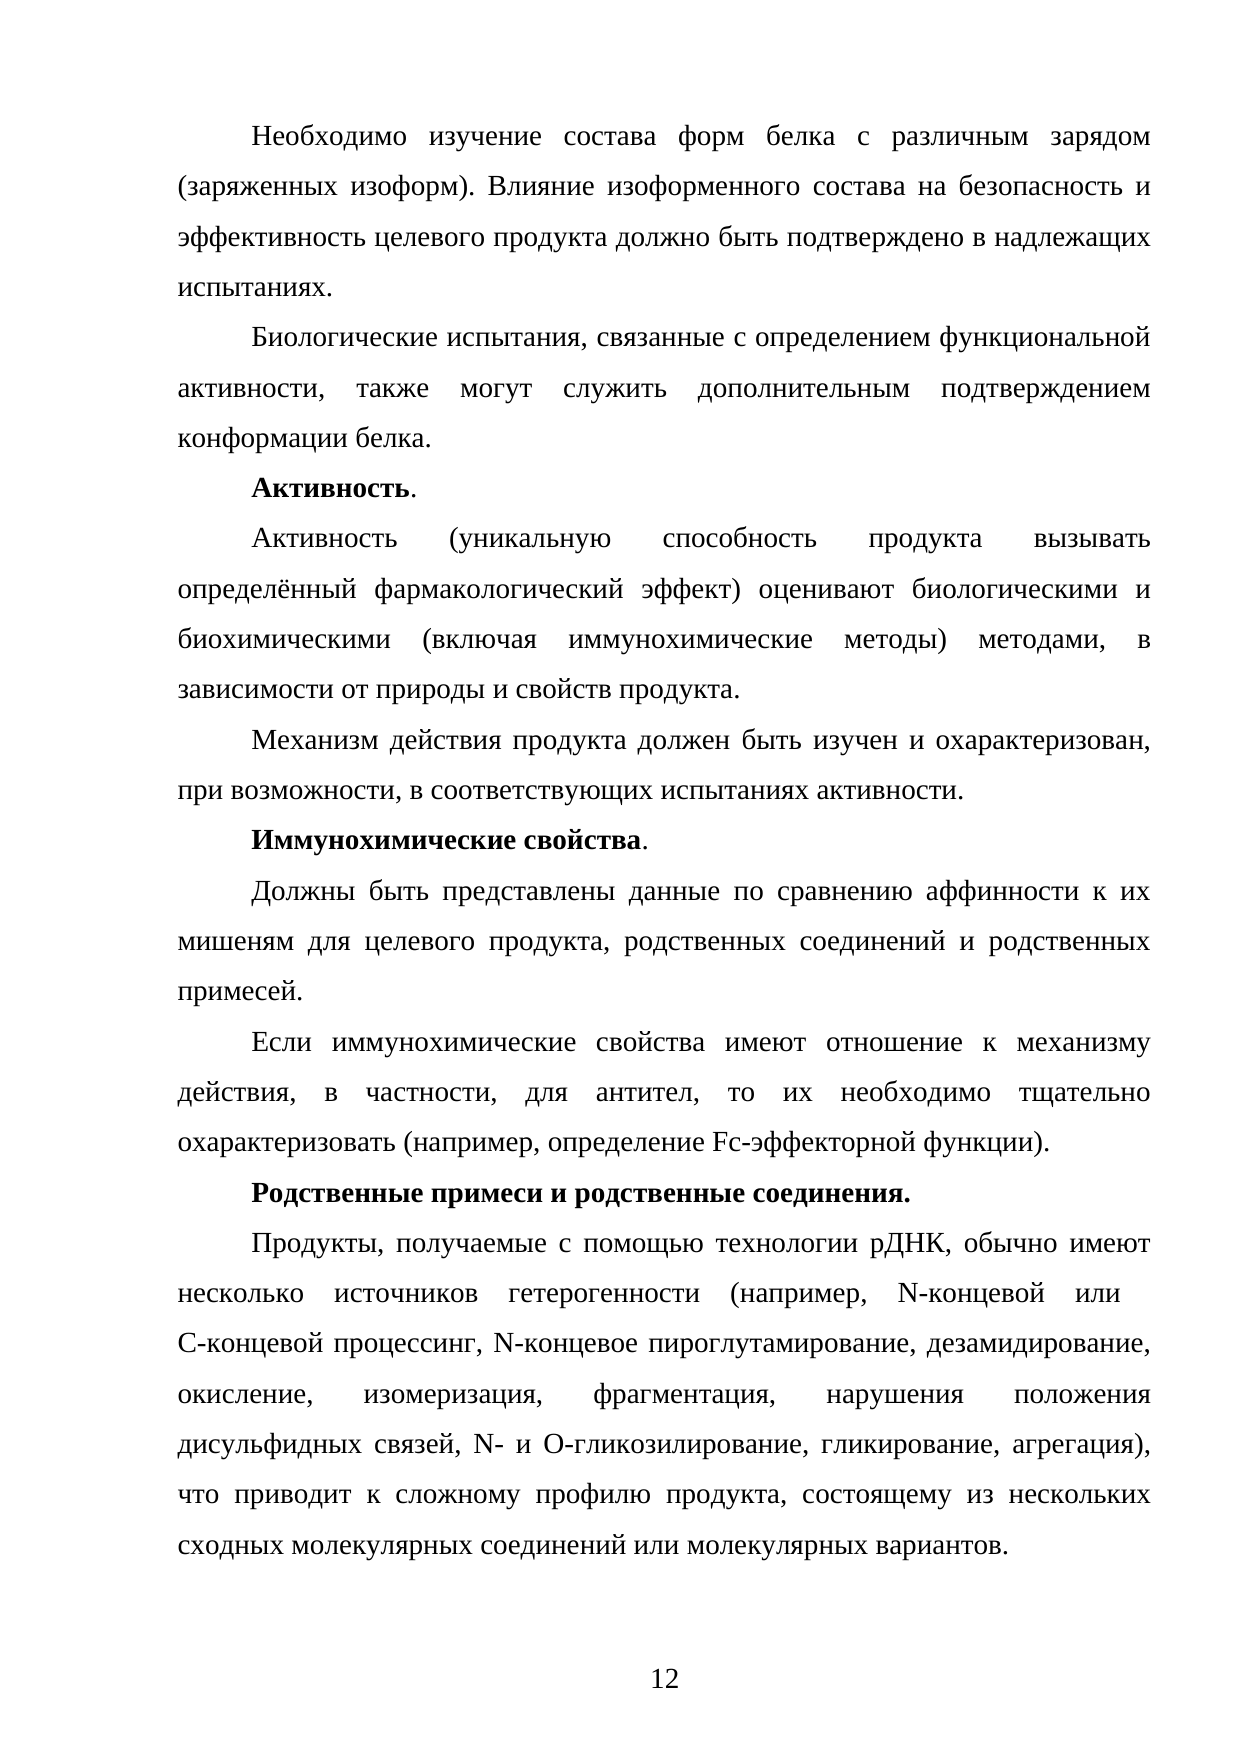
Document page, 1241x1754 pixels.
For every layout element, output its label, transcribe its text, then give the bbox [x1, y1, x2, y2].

text Родственные примеси и родственные соединения. [177, 1175, 1152, 1208]
text Биологические испытания, связанные с определением функциональной активности, также могут служить дополнительным подтверждением конформации белка. [177, 319, 1152, 453]
text Иммунохимические свойства. [177, 822, 1152, 856]
text Должны быть представлены данные по сравнению аффинности к их мишеням для целевого продукта, родственных соединений и родственных примесей. [177, 873, 1152, 1007]
text Активность (уникальную способность продукта вызывать определённый фармакологический эффект) оценивают биологическими и биохимическими (включая иммунохимические методы) методами, в зависимости от природы и свойств продукта. [177, 521, 1152, 705]
text Необходимо изучение состава форм белка с различным зарядом (заряженных изоформ). Влияние изоформенного состава на безопасность и эффективность целевого продукта должно быть подтверждено в надлежащих испытаниях. [177, 118, 1152, 303]
text Продукты, получаемые с помощью технологии рДНК, обычно имеют несколько источников гетерогенности (например, N-концевой или C-концевой процессинг, N-концевое пироглутамирование, дезамидирование, окисление, изомеризация, фрагментация, нарушения положения дисульфидных связей, N- и О-гликозилирование, гликирование, агрегация), что приводит к сложному профилю продукта, состоящему из нескольких сходных молекулярных соединений или молекулярных вариантов. [177, 1225, 1152, 1560]
text Механизм действия продукта должен быть изучен и охарактеризован, при возможности, в соответствующих испытаниях активности. [177, 722, 1152, 806]
text Активность. [177, 470, 1152, 504]
text Если иммунохимические свойства имеют отношение к механизму действия, в частности, для антител, то их необходимо тщательно охарактеризовать (например, определение Fc-эффекторной функции). [177, 1024, 1152, 1158]
